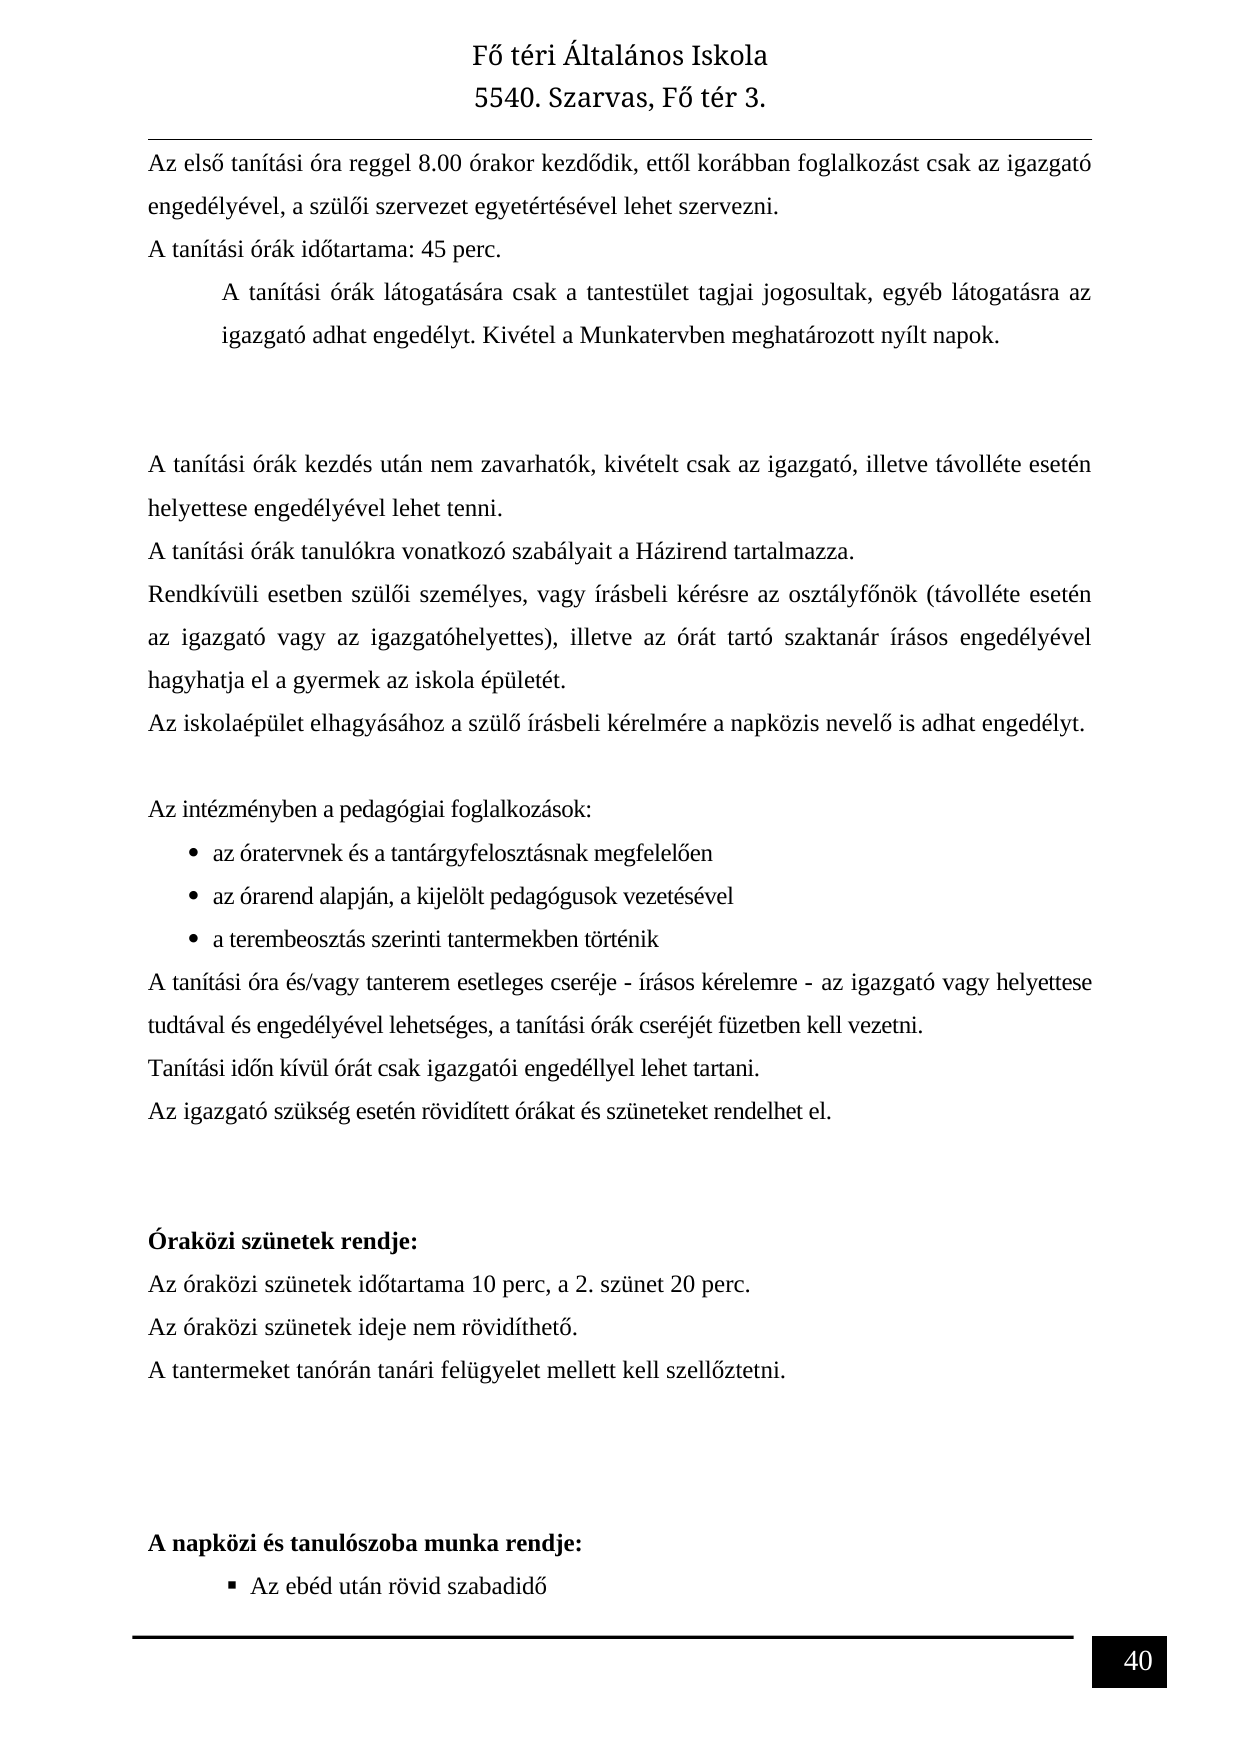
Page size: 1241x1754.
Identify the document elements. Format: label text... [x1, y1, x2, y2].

text Óraközi szünetek rendje: [148, 1226, 1092, 1254]
text Az intézményben a pedagógiai foglalkozások: [148, 794, 1092, 823]
text Rendkívüli esetben szülői személyes, vagy írásbeli kérésre az osztályfőnök (távolléte esetén az igazgató vagy az igazgatóhelyettes), illetve az órát tartó szaktanár írásos engedélyével hagyhatja el a gyermek az iskola épületét. [148, 579, 1092, 694]
list a terembeosztás szerinti tantermekben történik [189, 924, 1092, 953]
text A tantermeket tanórán tanári felügyelet mellett kell szellőztetni. [148, 1355, 1092, 1384]
text A napközi és tanulószoba munka rendje: [148, 1528, 1092, 1556]
list az órarend alapján, a kijelölt pedagógusok vezetésével [189, 881, 1092, 909]
text A tanítási órák időtartama: 45 perc. [148, 234, 1092, 263]
text A tanítási órák tanulókra vonatkozó szabályait a Házirend tartalmazza. [148, 536, 1092, 564]
text Az óraközi szünetek ideje nem rövidíthető. [148, 1312, 1092, 1341]
text Tanítási időn kívül órát csak igazgatói engedéllyel lehet tartani. [148, 1053, 1092, 1082]
text Az iskolaépület elhagyásához a szülő írásbeli kérelmére a napközis nevelő is adhat engedélyt. [148, 708, 1092, 737]
list az óratervnek és a tantárgyfelosztásnak megfelelően [189, 838, 1092, 866]
list Az ebéd után rövid szabadidő [226, 1571, 1092, 1599]
text Az óraközi szünetek időtartama 10 perc, a 2. szünet 20 perc. [148, 1269, 1092, 1298]
text A tanítási óra és/vagy tanterem esetleges cseréje - írásos kérelemre - az igazgató vagy helyettese tudtával és engedélyével lehetséges, a tanítási órák cseréjét füzetben kell vezetni. [148, 967, 1092, 1039]
text Az első tanítási óra reggel 8.00 órakor kezdődik, ettől korábban foglalkozást csak az igazgató engedélyével, a szülői szervezet egyetértésével lehet szervezni. [148, 148, 1092, 219]
text Az igazgató szükség esetén rövidített órákat és szüneteket rendelhet el. [148, 1096, 1092, 1125]
text A tanítási órák látogatására csak a tantestület tagjai jogosultak, egyéb látogatásra az igazgató adhat engedélyt. Kivétel a Munkatervben meghatározott nyílt napok. [221, 277, 1092, 349]
text A tanítási órák kezdés után nem zavarhatók, kivételt csak az igazgató, illetve távolléte esetén helyettese engedélyével lehet tenni. [148, 449, 1092, 521]
